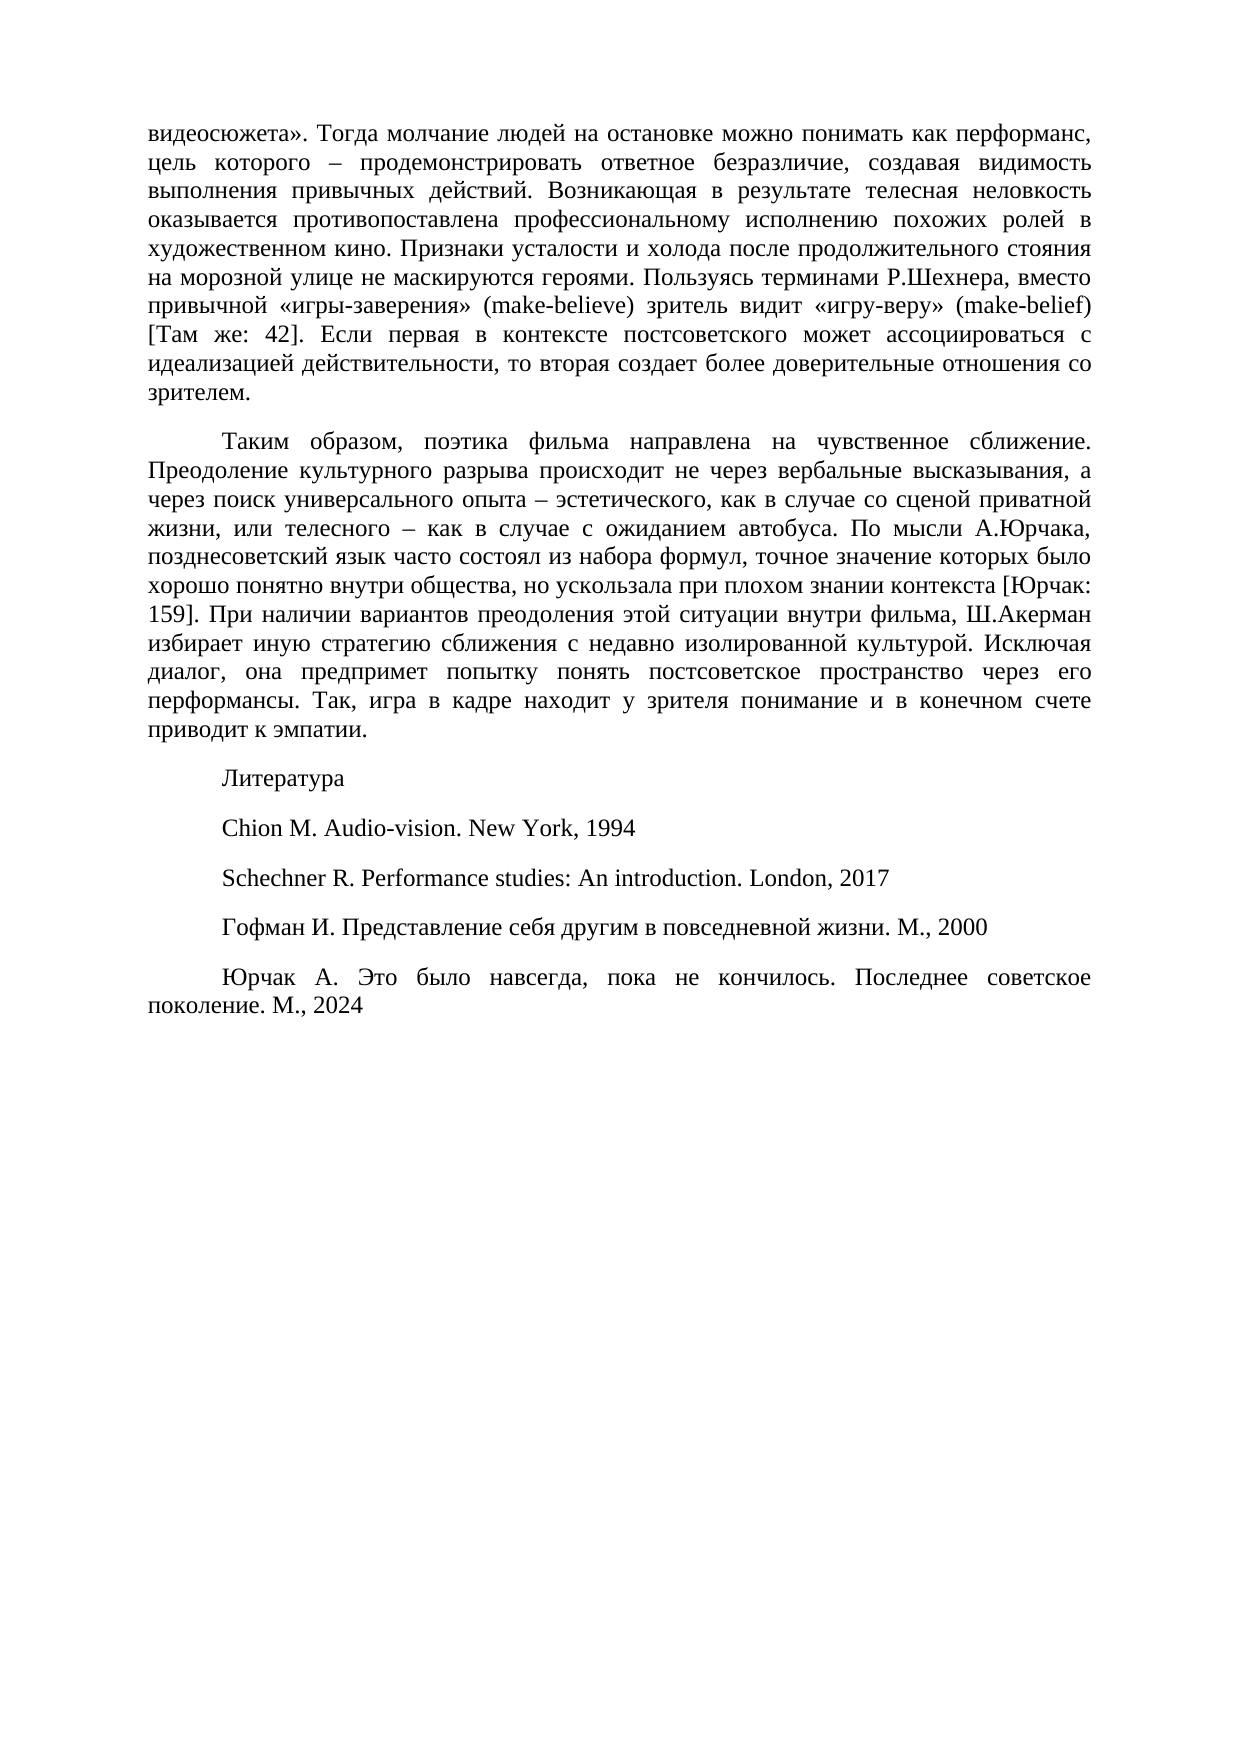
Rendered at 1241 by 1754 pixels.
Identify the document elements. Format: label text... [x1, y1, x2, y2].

text Chion M. Audio-vision. New York, 1994 [148, 813, 1092, 842]
text Юрчак А. Это было навсегда, пока не кончилось. Последнее советское поколение. М., 2024 [148, 962, 1092, 1019]
text Schechner R. Performance studies: An introduction. London, 2017 [148, 863, 1092, 891]
text Таким образом, поэтика фильма направлена на чувственное сближение. Преодоление культурного разрыва происходит не через вербальные высказывания, а через поиск универсального опыта – эстетического, как в случае со сценой приватной жизни, или телесного – как в случае с ожиданием автобуса. По мысли А.Юрчака, позднесоветский язык часто состоял из набора формул, точное значение которых было хорошо понятно внутри общества, но ускользала при плохом знании контекста [Юрчак: 159]. При наличии вариантов преодоления этой ситуации внутри фильма, Ш.Акерман избирает иную стратегию сближения с недавно изолированной культурой. Исключая диалог, она предпримет попытку понять постсоветское пространство через его перформансы. Так, игра в кадре находит у зрителя понимание и в конечном счете приводит к эмпатии. [148, 426, 1092, 743]
text Литература [148, 763, 1092, 792]
text Гофман И. Представление себя другим в повседневной жизни. М., 2000 [148, 912, 1092, 941]
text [148, 118, 1092, 406]
